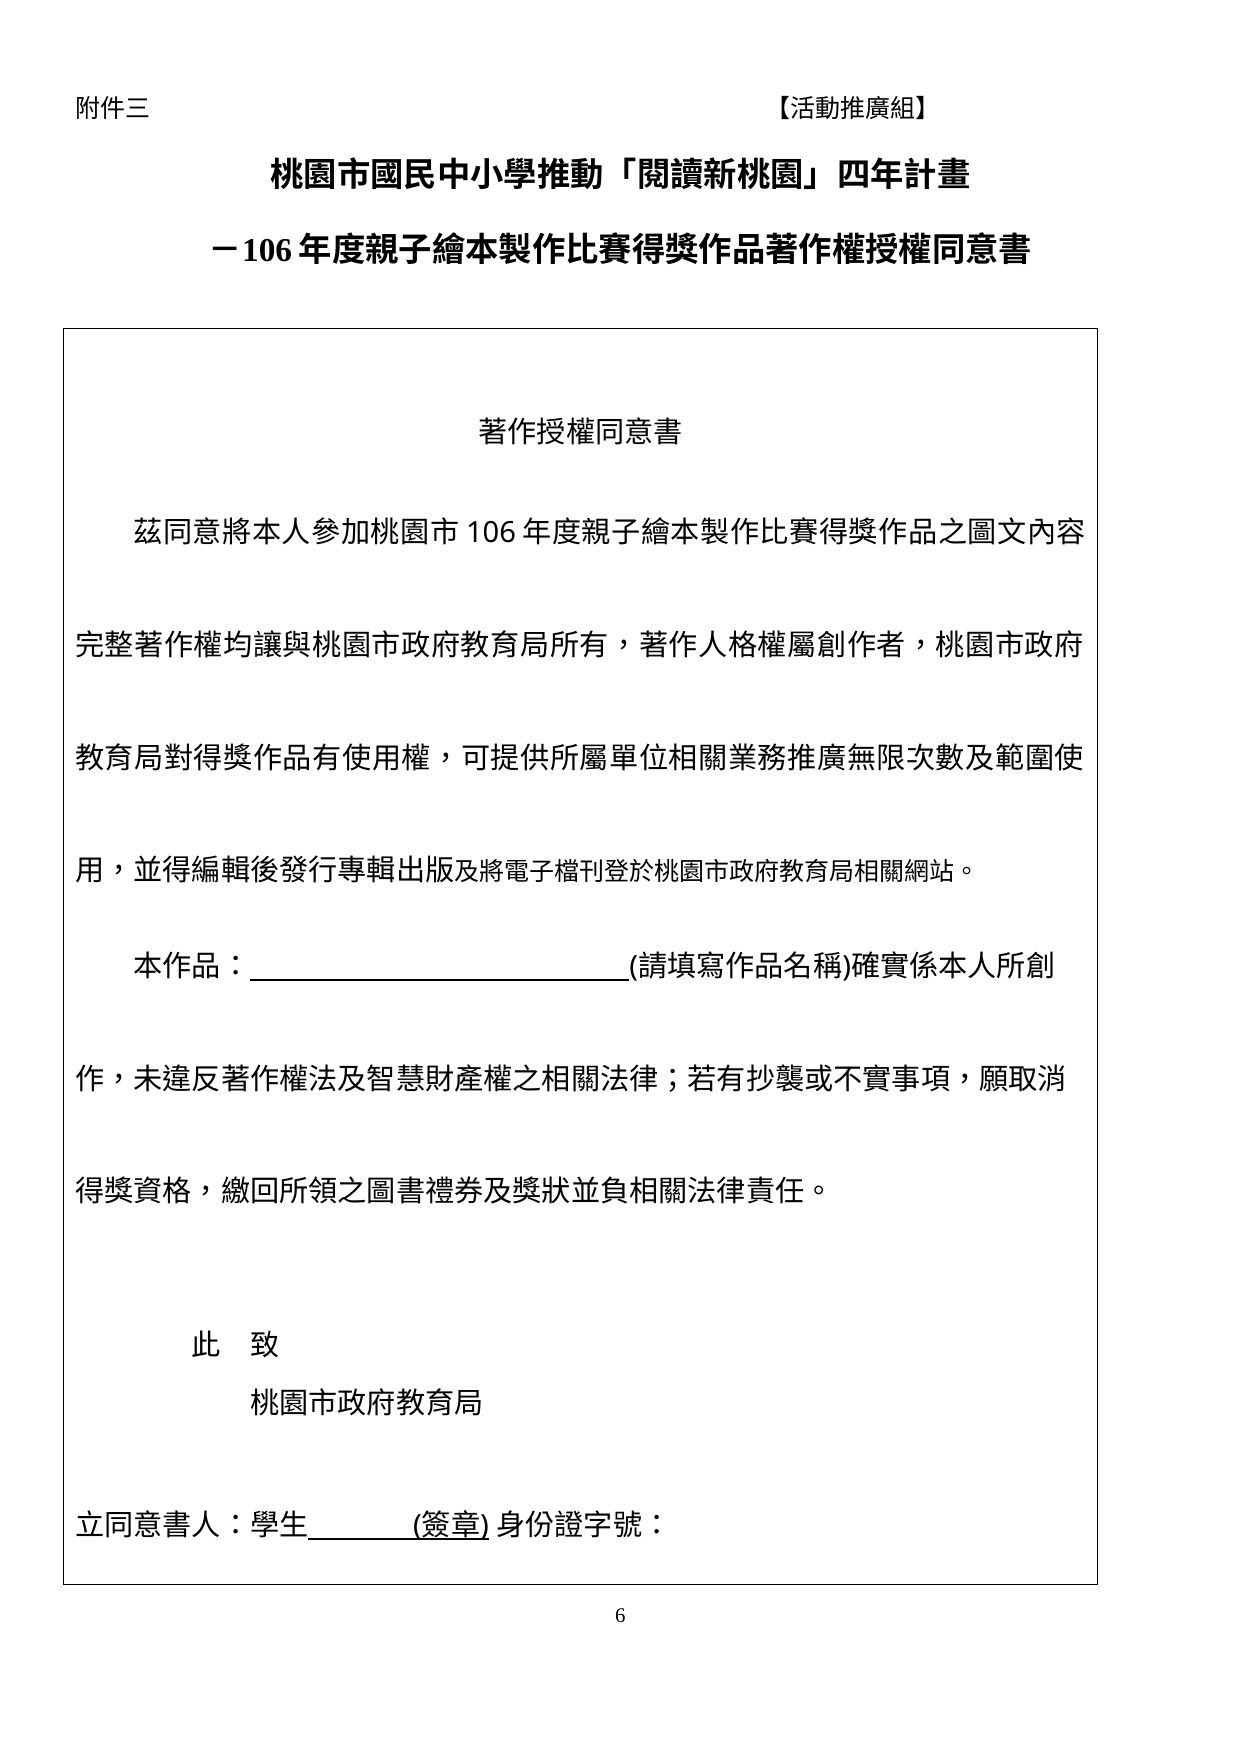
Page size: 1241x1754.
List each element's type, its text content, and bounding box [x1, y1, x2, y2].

text －106年度親子繪本製作比賽得獎作品著作權授權同意書 [75, 209, 1165, 284]
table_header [64, 329, 1097, 1584]
text 附件三 【活動推廣組】 [75, 89, 1165, 125]
text 桃園市國民中小學推動「閱讀新桃園」四年計畫 [75, 134, 1165, 209]
